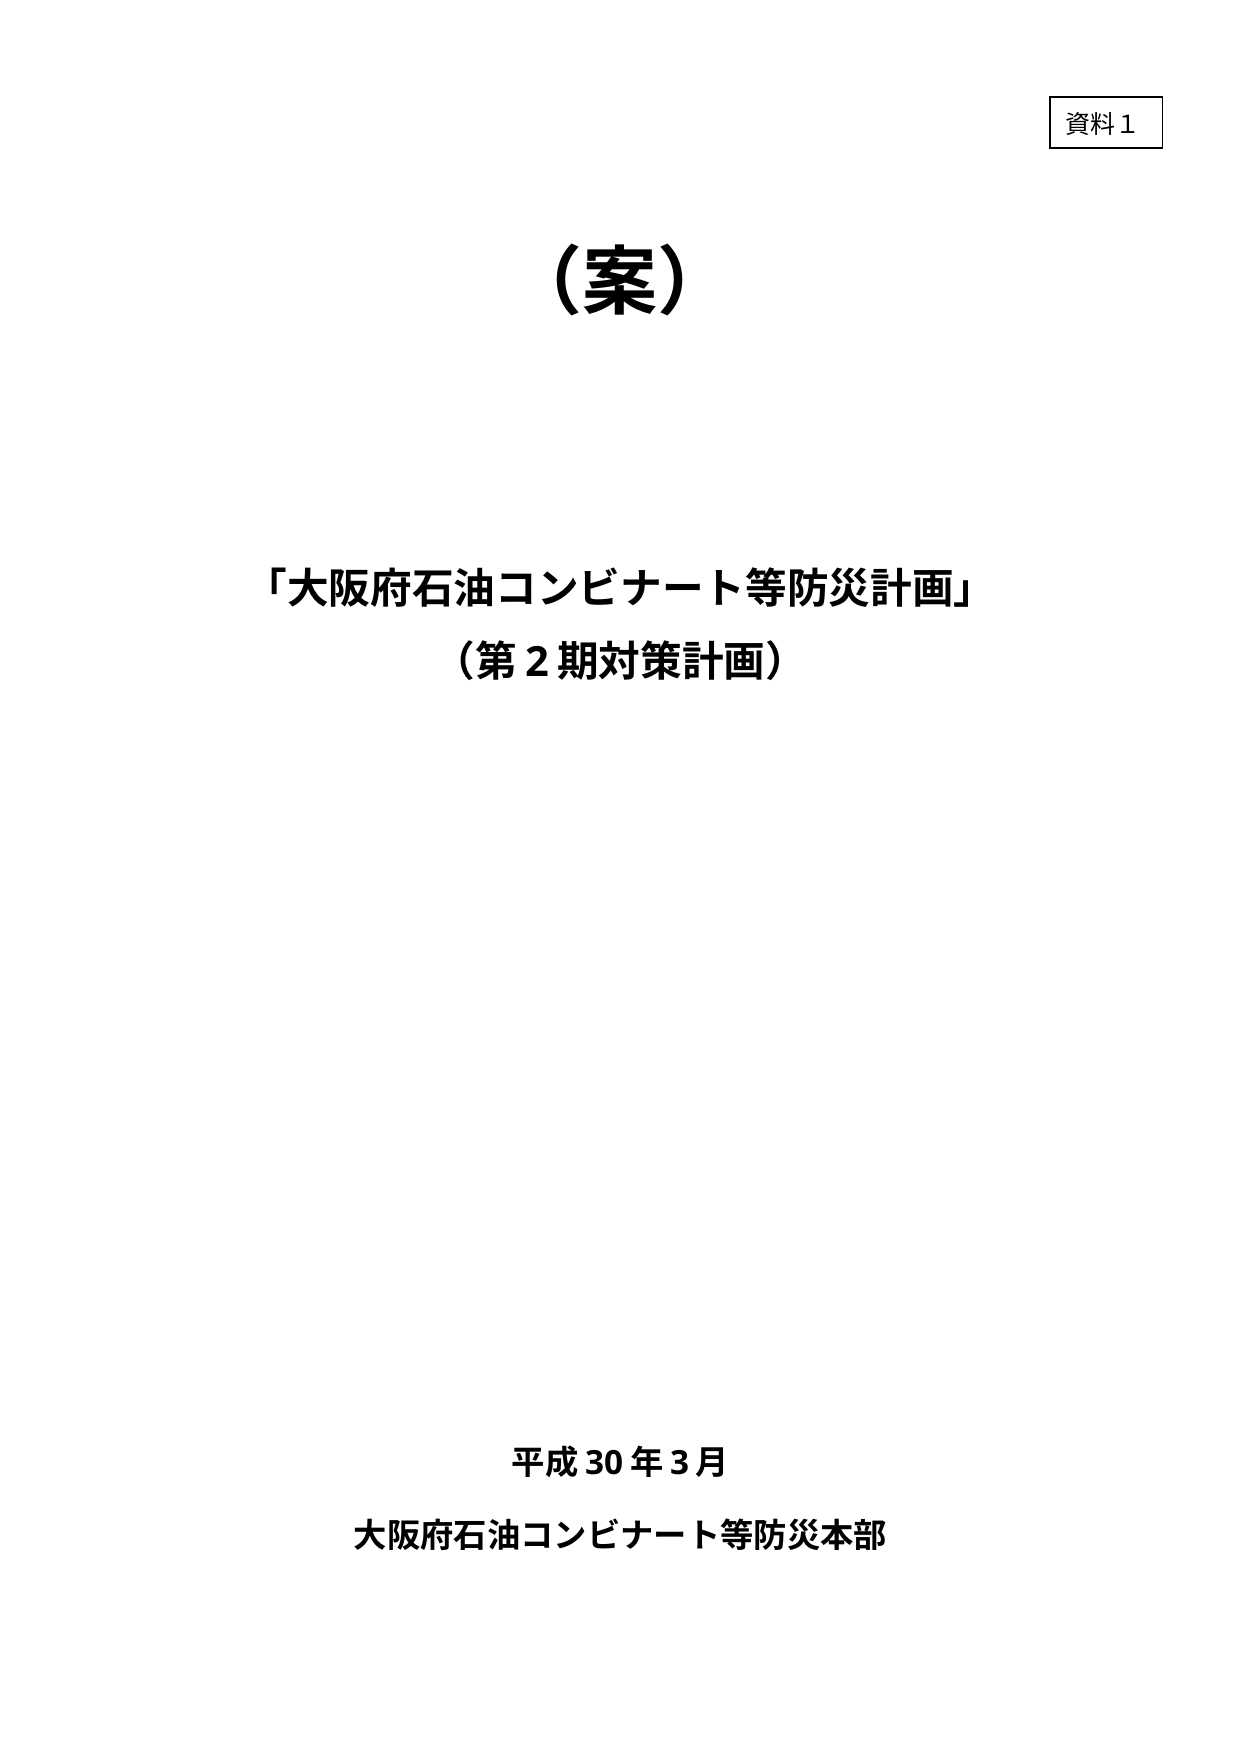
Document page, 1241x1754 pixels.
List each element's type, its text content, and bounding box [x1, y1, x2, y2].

text 平成30年3月 [148, 1424, 1092, 1497]
text （案） [148, 221, 1092, 330]
text （第2期対策計画） [148, 622, 1092, 695]
text 「大阪府石油コンビナート等防災計画」 [148, 549, 1092, 622]
text 大阪府石油コンビナート等防災本部 [148, 1497, 1092, 1570]
